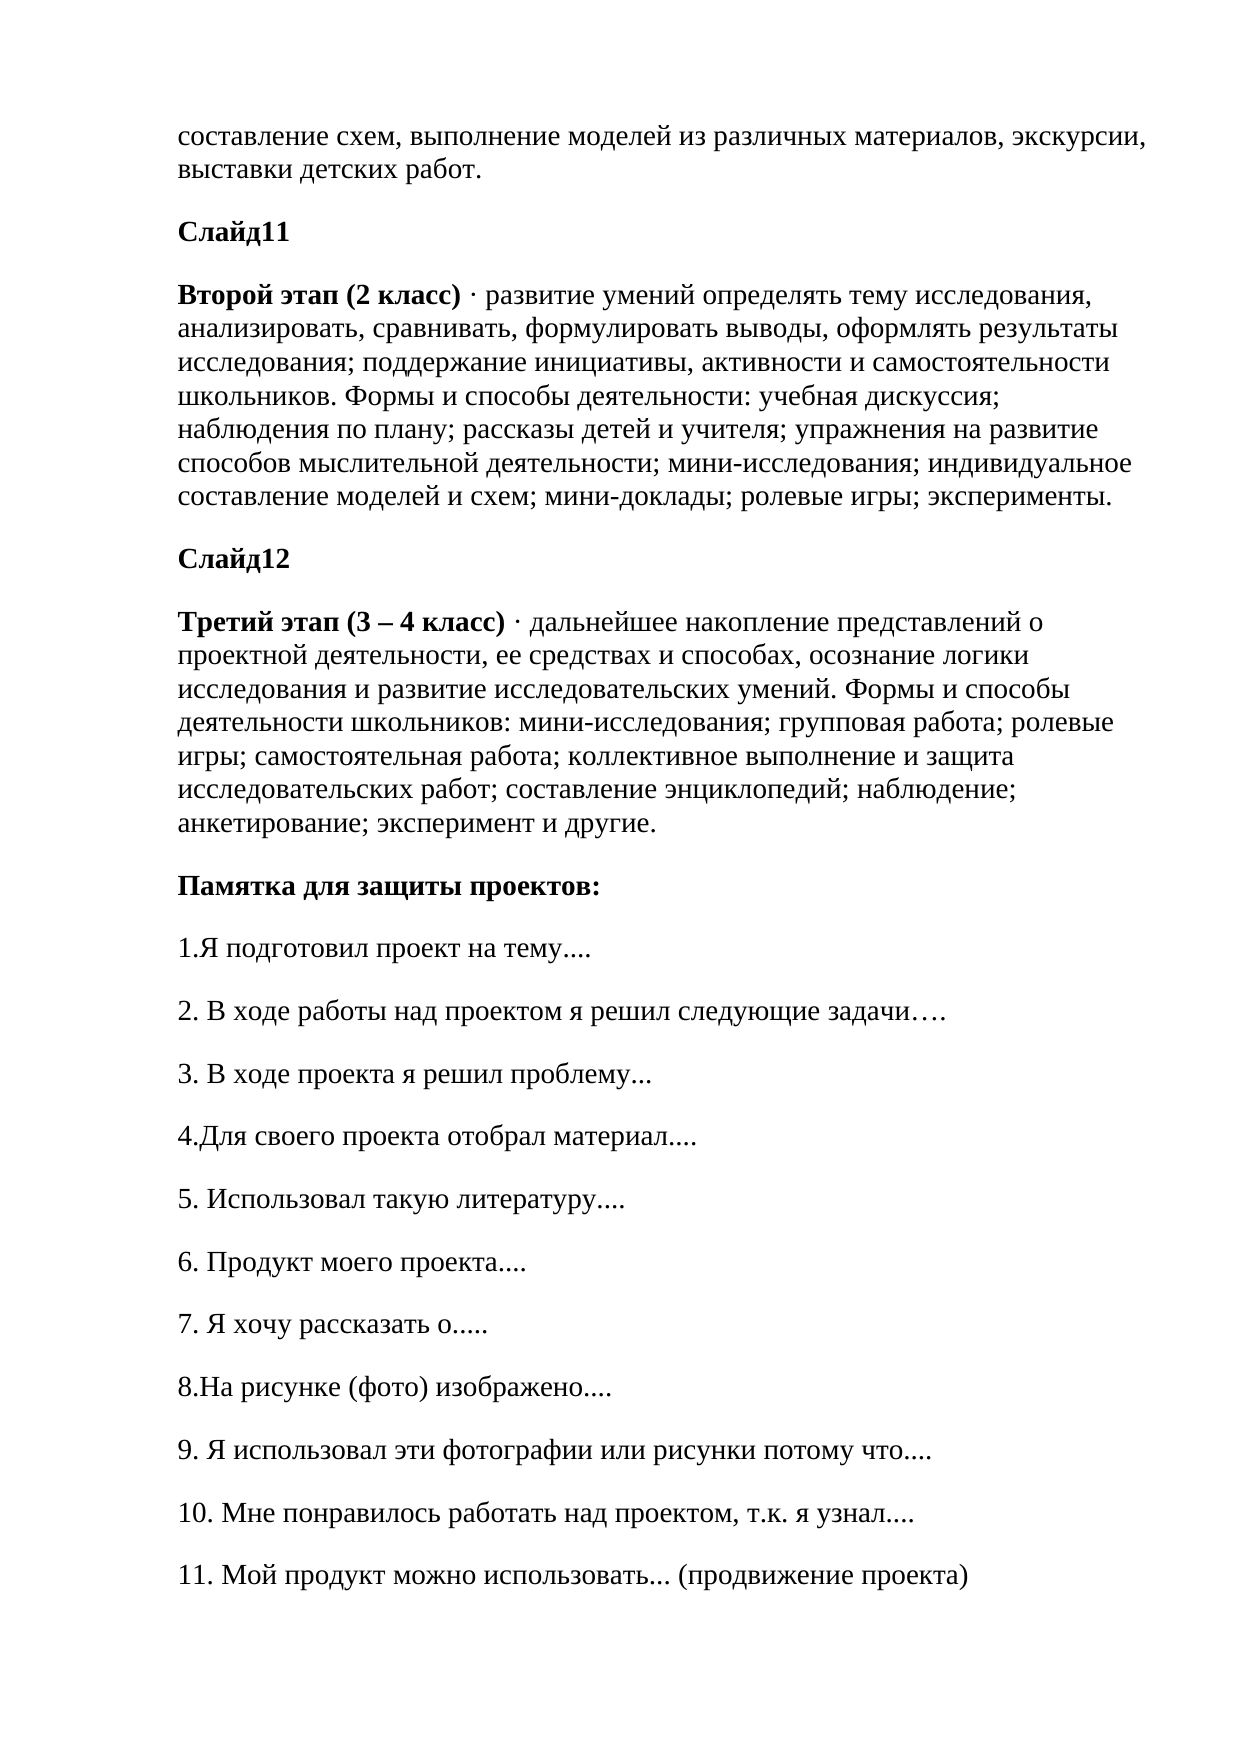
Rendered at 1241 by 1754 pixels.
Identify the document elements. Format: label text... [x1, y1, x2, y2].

text 2. В ходе работы над проектом я решил следующие задачи…. [177, 993, 1152, 1027]
text 11. Мой продукт можно использовать... (продвижение проекта) [177, 1557, 1152, 1591]
text Слайд11 [177, 214, 1152, 248]
text Слайд12 [177, 541, 1152, 574]
text 4.Для своего проекта отобрал материал.... [177, 1118, 1152, 1152]
text Третий этап (3 – 4 класс) · дальнейшее накопление представлений о проектной деятельности, ее средствах и способах, осознание логики исследования и развитие исследовательских умений. Формы и способы деятельности школьников: мини-исследования; групповая работа; ролевые игры; самостоятельная работа; коллективное выполнение и защита исследовательских работ; составление энциклопедий; наблюдение; анкетирование; эксперимент и другие. [177, 604, 1152, 838]
text 6. Продукт моего проекта.... [177, 1244, 1152, 1277]
text 8.На рисунке (фото) изображено.... [177, 1369, 1152, 1403]
text 1.Я подготовил проект на тему.... [177, 930, 1152, 964]
text 10. Мне понравилось работать над проектом, т.к. я узнал.... [177, 1495, 1152, 1528]
text Второй этап (2 класс) · развитие умений определять тему исследования, анализировать, сравнивать, формулировать выводы, оформлять результаты исследования; поддержание инициативы, активности и самостоятельности школьников. Формы и способы деятельности: учебная дискуссия; наблюдения по плану; рассказы детей и учителя; упражнения на развитие способов мыслительной деятельности; мини-исследования; индивидуальное составление моделей и схем; мини-доклады; ролевые игры; эксперименты. [177, 277, 1152, 512]
text 3. В ходе проекта я решил проблему... [177, 1056, 1152, 1089]
text Памятка для защиты проектов: [177, 868, 1152, 901]
text 5. Использовал такую литературу.... [177, 1181, 1152, 1215]
text 9. Я использовал эти фотографии или рисунки потому что.... [177, 1432, 1152, 1466]
text 7. Я хочу рассказать о..... [177, 1307, 1152, 1340]
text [177, 118, 1152, 185]
